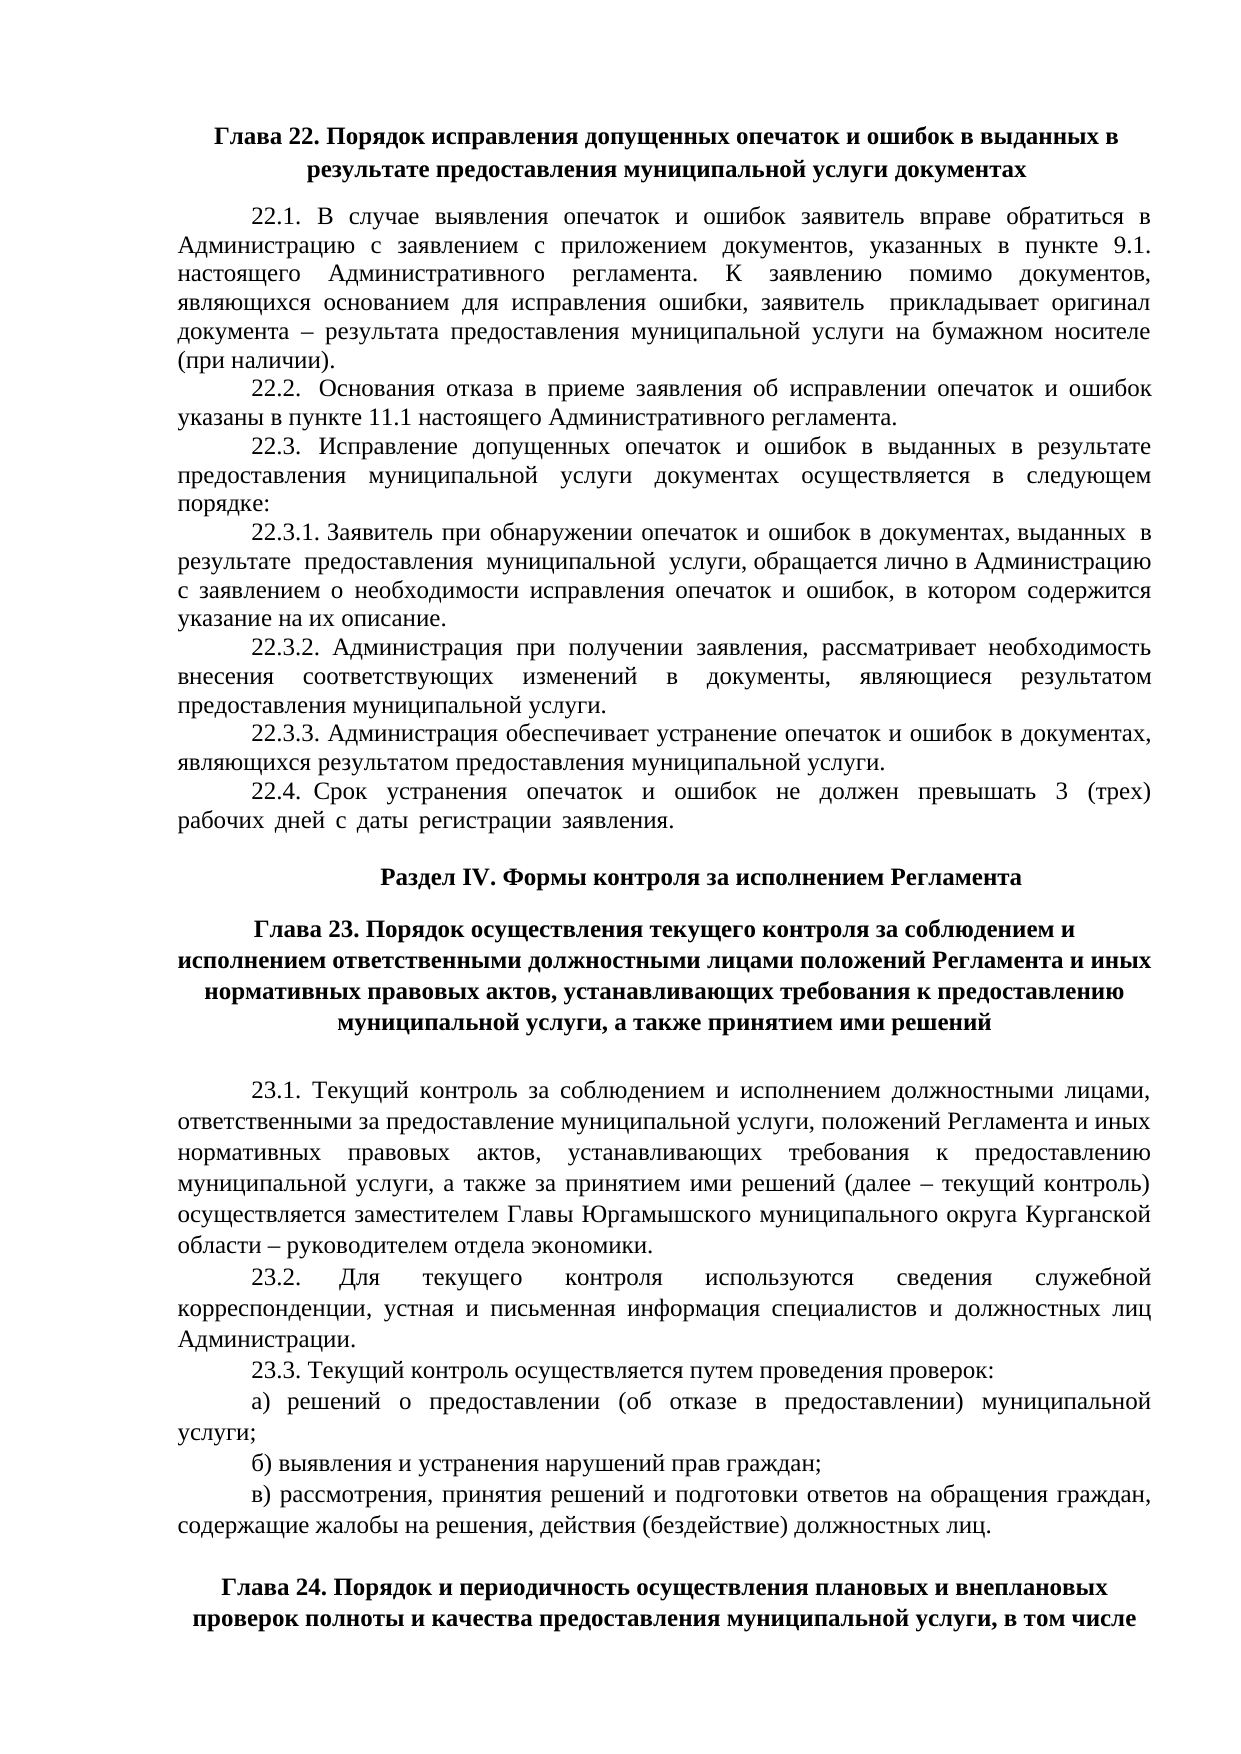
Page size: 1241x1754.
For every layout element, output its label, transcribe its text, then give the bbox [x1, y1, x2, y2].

text Глава 22. Порядок исправления допущенных опечаток и ошибок в выданных в результате предоставления муниципальной услуги документах [177, 117, 1156, 184]
text 22.3.3. Администрация обеспечивает устранение опечаток и ошибок в документах, являющихся результатом предоставления муниципальной услуги. [177, 718, 1152, 776]
text Раздел IV. Формы контроля за исполнением Регламента [177, 862, 1152, 891]
text б) выявления и устранения нарушений прав граждан; [177, 1448, 1152, 1477]
text 22.2. Основания отказа в приеме заявления об исправлении опечаток и ошибок указаны в пункте 11.1 настоящего Административного регламента. [177, 373, 1152, 431]
text 23.2. Для текущего контроля используются сведения служебной корреспонденции, устная и письменная информация специалистов и должностных лиц Администрации. [177, 1262, 1152, 1352]
text в) рассмотрения, принятия решений и подготовки ответов на обращения граждан, содержащие жалобы на решения, действия (бездействие) должностных лиц. [177, 1479, 1152, 1539]
text 23.3. Текущий контроль осуществляется путем проведения проверок: [177, 1355, 1152, 1383]
text 22.1. В случае выявления опечаток и ошибок заявитель вправе обратиться в Администрацию с заявлением с приложением документов, указанных в пункте 9.1. настоящего Административного регламента. К заявлению помимо документов, являющихся основанием для исправления ошибки, заявитель прикладывает оригинал документа – результата предоставления муниципальной услуги на бумажном носителе (при наличии). [177, 201, 1152, 373]
text 22.3.2. Администрация при получении заявления, рассматривает необходимость внесения соответствующих изменений в документы, являющиеся результатом предоставления муниципальной услуги. [177, 632, 1152, 718]
text 22.4. Срок устранения опечаток и ошибок не должен превышать 3 (трех) рабочих дней с даты регистрации заявления. [177, 776, 1152, 833]
text 23.1. Текущий контроль за соблюдением и исполнением должностными лицами, ответственными за предоставление муниципальной услуги, положений Регламента и иных нормативных правовых актов, устанавливающих требования к предоставлению муниципальной услуги, а также за принятием ими решений (далее – текущий контроль) осуществляется заместителем Главы Юргамышского муниципального округа Курганской области – руководителем отдела экономики. [177, 1075, 1152, 1259]
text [177, 1572, 1152, 1632]
text 22.3.1. Заявитель при обнаружении опечаток и ошибок в документах, выданных в результате предоставления муниципальной услуги, обращается лично в Администрацию с заявлением о необходимости исправления опечаток и ошибок, в котором содержится указание на их описание. [177, 517, 1152, 632]
text 22.3. Исправление допущенных опечаток и ошибок в выданных в результате предоставления муниципальной услуги документах осуществляется в следующем порядке: [177, 431, 1152, 517]
text Глава 23. Порядок осуществления текущего контроля за соблюдением и исполнением ответственными должностными лицами положений Регламента и иных нормативных правовых актов, устанавливающих требования к предоставлению муниципальной услуги, а также принятием ими решений [177, 914, 1152, 1036]
text а) решений о предоставлении (об отказе в предоставлении) муниципальной услуги; [177, 1386, 1152, 1446]
